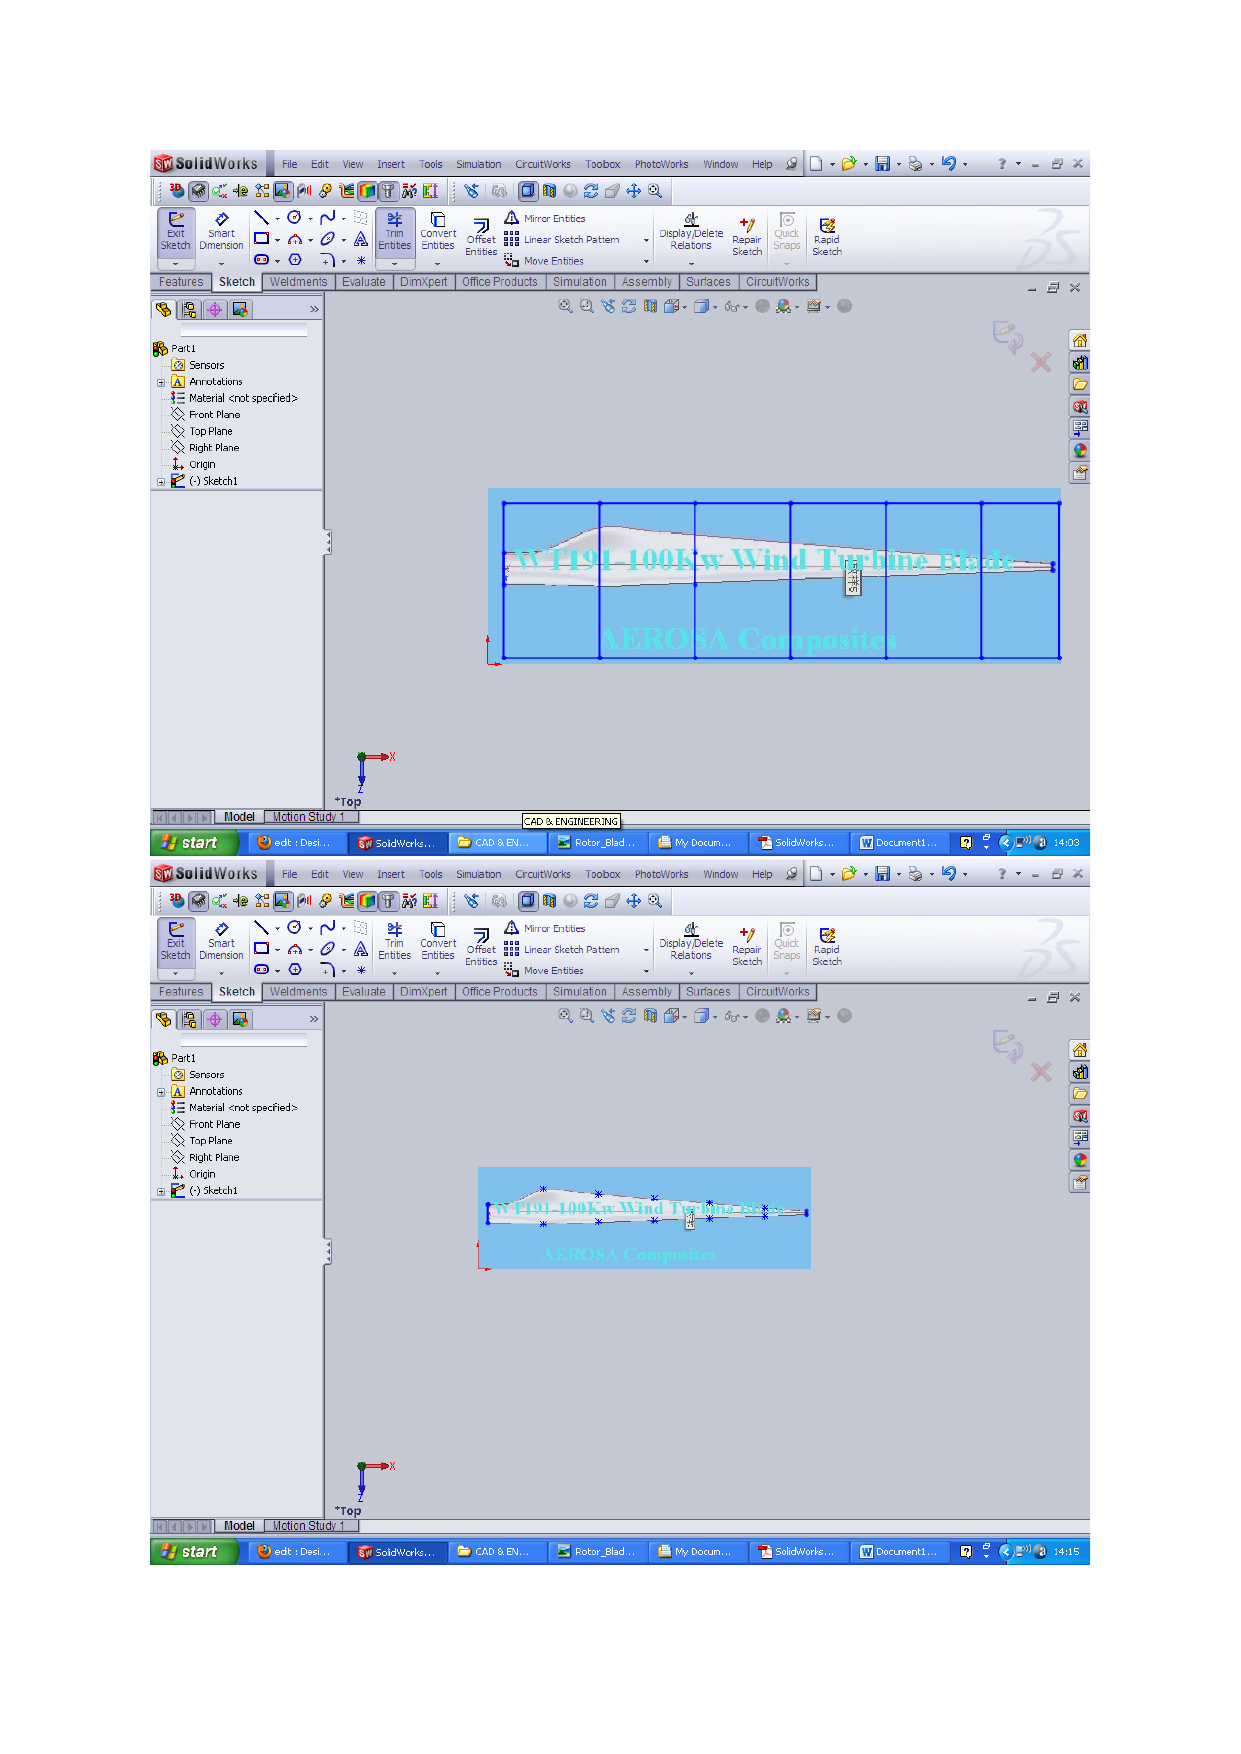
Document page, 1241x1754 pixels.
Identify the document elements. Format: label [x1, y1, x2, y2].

picture [150, 150, 1091, 856]
picture [150, 859, 1091, 1565]
